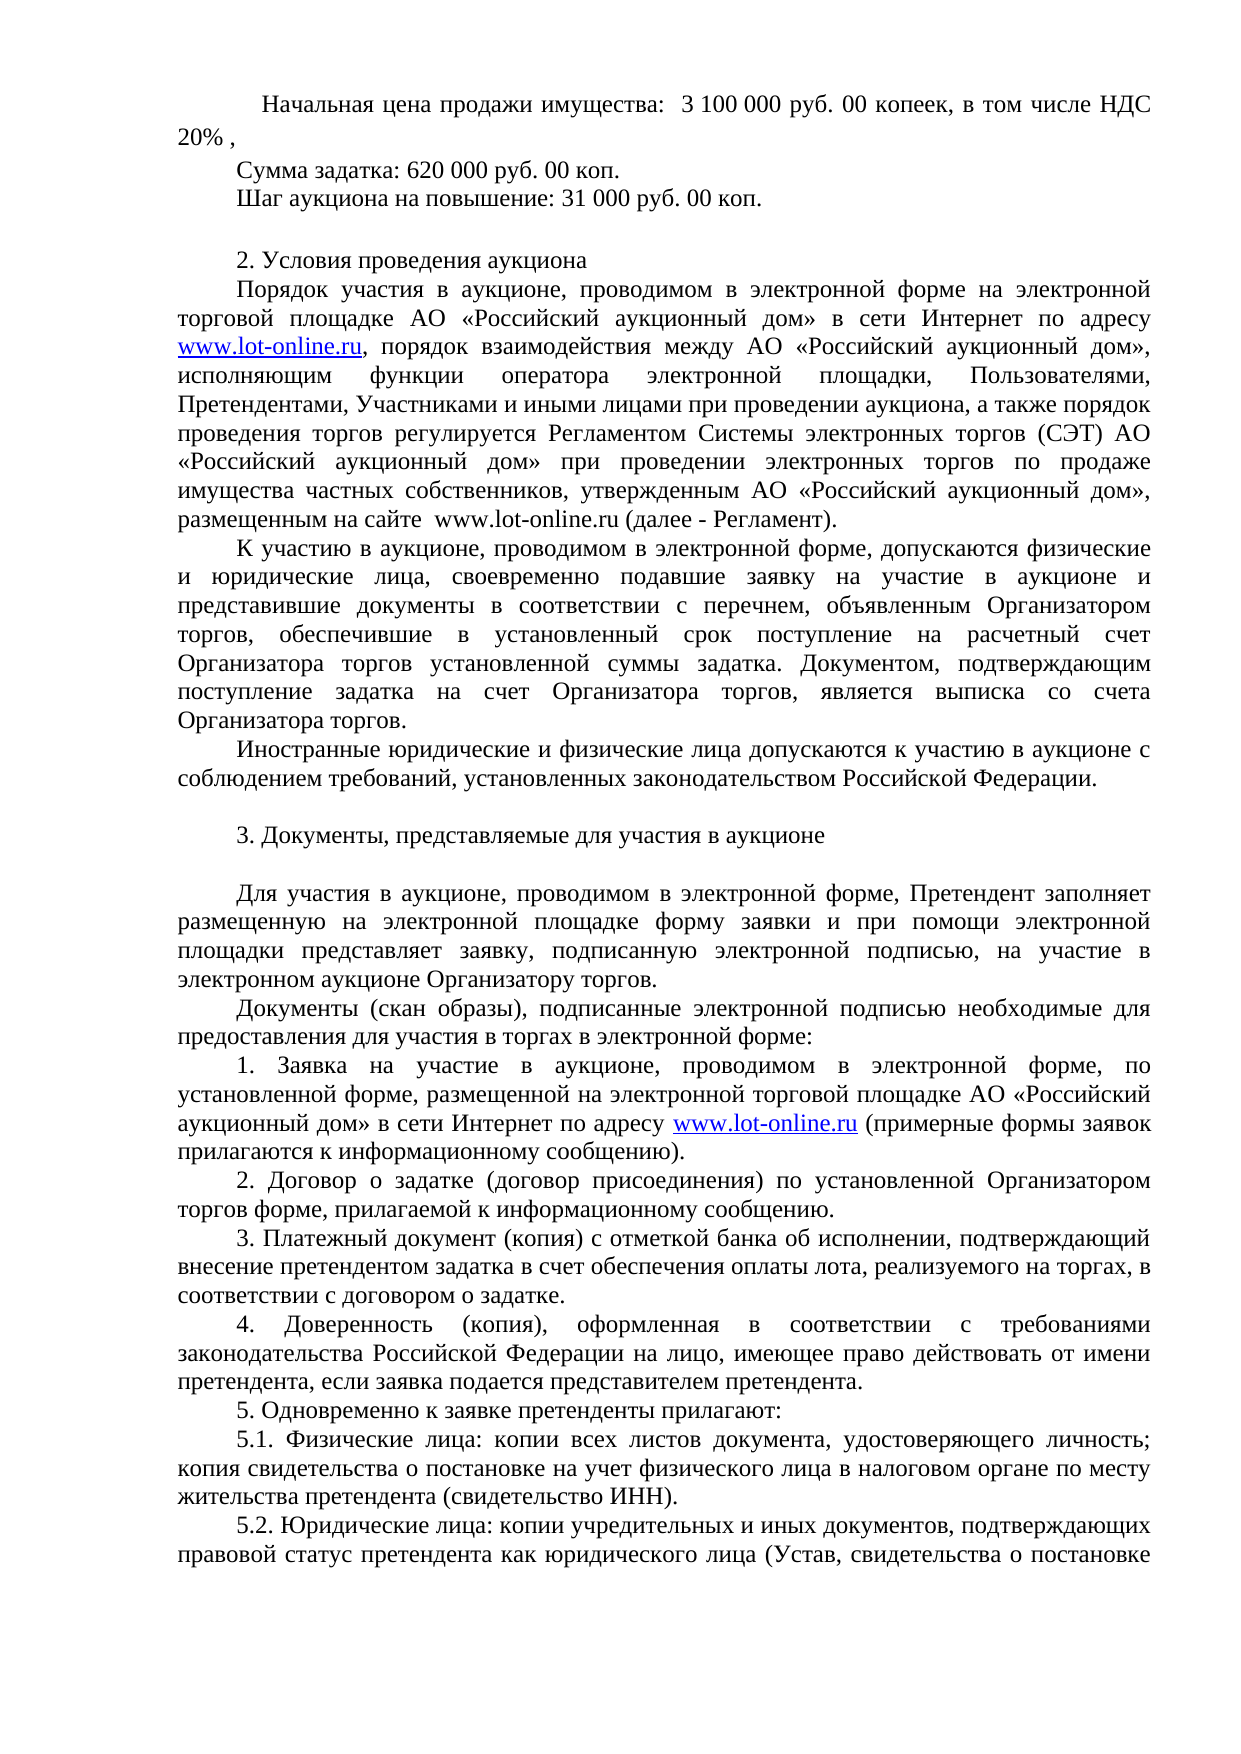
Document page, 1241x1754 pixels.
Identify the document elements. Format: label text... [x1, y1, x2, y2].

text Сумма задатка: 620 000 руб. 00 коп. [177, 155, 1152, 183]
text 3. Документы, представляемые для участия в аукционе [177, 820, 1152, 849]
text К участию в аукционе, проводимом в электронной форме, допускаются физические и юридические лица, своевременно подавшие заявку на участие в аукционе и представившие документы в соответствии с перечнем, объявленным Организатором торгов, обеспечившие в установленный срок поступление на расчетный счет Организатора торгов установленной суммы задатка. Документом, подтверждающим поступление задатка на счет Организатора торгов, является выписка со счета Организатора торгов. [177, 533, 1152, 734]
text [177, 1510, 1152, 1568]
text 5. Одновременно к заявке претенденты прилагают: [177, 1395, 1152, 1424]
text Документы (скан образы), подписанные электронной подписью необходимые для предоставления для участия в торгах в электронной форме: [177, 993, 1152, 1050]
text 5.1. Физические лица: копии всех листов документа, удостоверяющего личность; копия свидетельства о постановке на учет физического лица в налоговом органе по месту жительства претендента (свидетельство ИНН). [177, 1424, 1152, 1510]
text 2. Договор о задатке (договор присоединения) по установленной Организатором торгов форме, прилагаемой к информационному сообщению. [177, 1165, 1152, 1223]
text Начальная цена продажи имущества: 3 100 000 руб. 00 копеек, в том числе НДС 20% , [177, 89, 1152, 150]
text Для участия в аукционе, проводимом в электронной форме, Претендент заполняет размещенную на электронной площадке форму заявки и при помощи электронной площадки представляет заявку, подписанную электронной подписью, на участие в электронном аукционе Организатору торгов. [177, 878, 1152, 993]
text Порядок участия в аукционе, проводимом в электронной форме на электронной торговой площадке АО «Российский аукционный дом» в сети Интернет по адресу www.lot-online.ru, порядок взаимодействия между АО «Российский аукционный дом», исполняющим функции оператора электронной площадки, Пользователями, Претендентами, Участниками и иными лицами при проведении аукциона, а также порядок проведения торгов регулируется Регламентом Системы электронных торгов (СЭТ) АО «Российский аукционный дом» при проведении электронных торгов по продаже имущества частных собственников, утвержденным АО «Российский аукционный дом», размещенным на сайте www.lot-online.ru (далее - Регламент). [177, 274, 1152, 533]
text Шаг аукциона на повышение: 31 000 руб. 00 коп. [177, 183, 1152, 212]
text 3. Платежный документ (копия) с отметкой банка об исполнении, подтверждающий внесение претендентом задатка в счет обеспечения оплаты лота, реализуемого на торгах, в соответствии с договором о задатке. [177, 1223, 1152, 1309]
text 2. Условия проведения аукциона [177, 245, 1152, 274]
text 1. Заявка на участие в аукционе, проводимом в электронной форме, по установленной форме, размещенной на электронной торговой площадке АО «Российский аукционный дом» в сети Интернет по адресу www.lot-online.ru (примерные формы заявок прилагаются к информационному сообщению). [177, 1050, 1152, 1165]
text 4. Доверенность (копия), оформленная в соответствии с требованиями законодательства Российской Федерации на лицо, имеющее право действовать от имени претендента, если заявка подается представителем претендента. [177, 1309, 1152, 1395]
text Иностранные юридические и физические лица допускаются к участию в аукционе с соблюдением требований, установленных законодательством Российской Федерации. [177, 734, 1152, 791]
